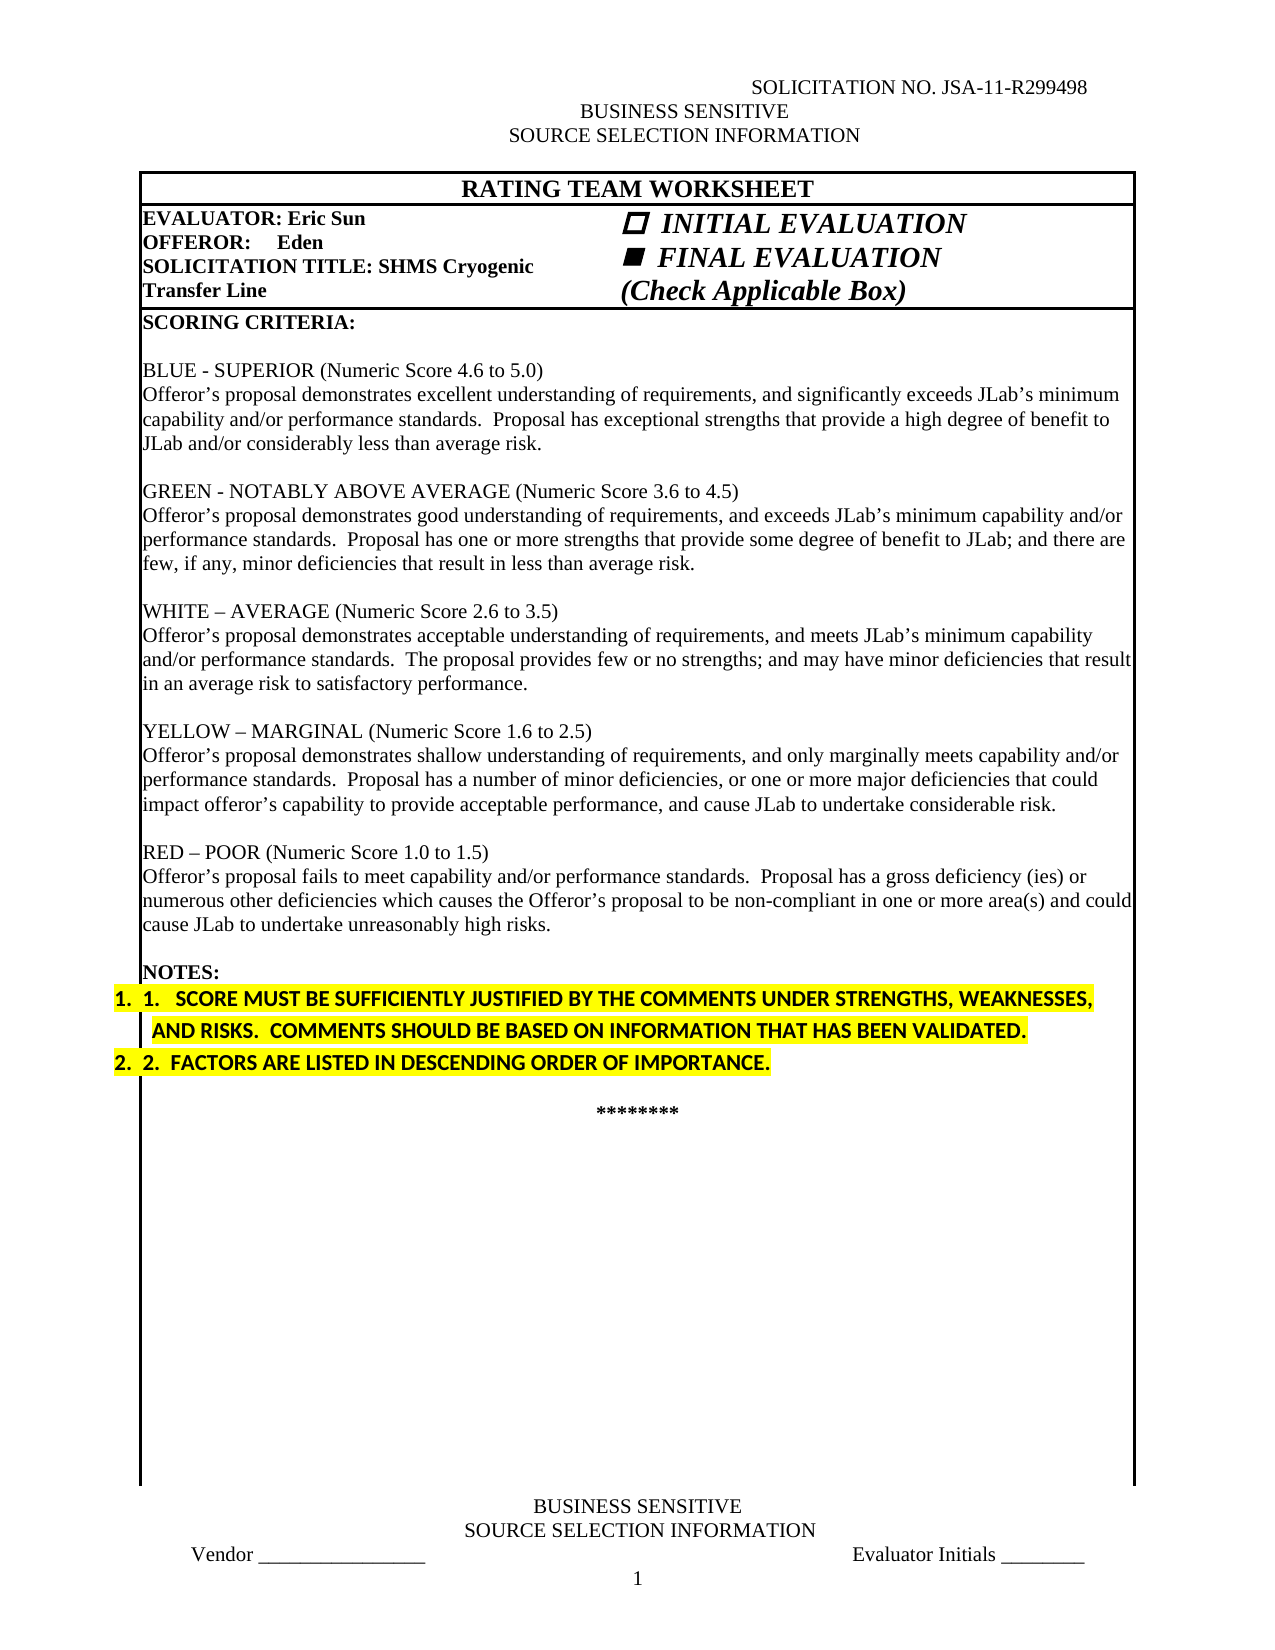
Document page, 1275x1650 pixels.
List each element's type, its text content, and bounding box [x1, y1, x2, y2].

table_cell EVALUATOR: Eric Sun OFFEROR: Eden SOLICITATION TITLE: SHMS Cryogenic Transfer Line [142, 206, 619, 307]
table_header RATING TEAM WORKSHEET [142, 174, 1133, 203]
table_cell INITIAL EVALUATION FINAL EVALUATION (Check Applicable Box) [619, 206, 1133, 307]
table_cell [142, 310, 1133, 1486]
